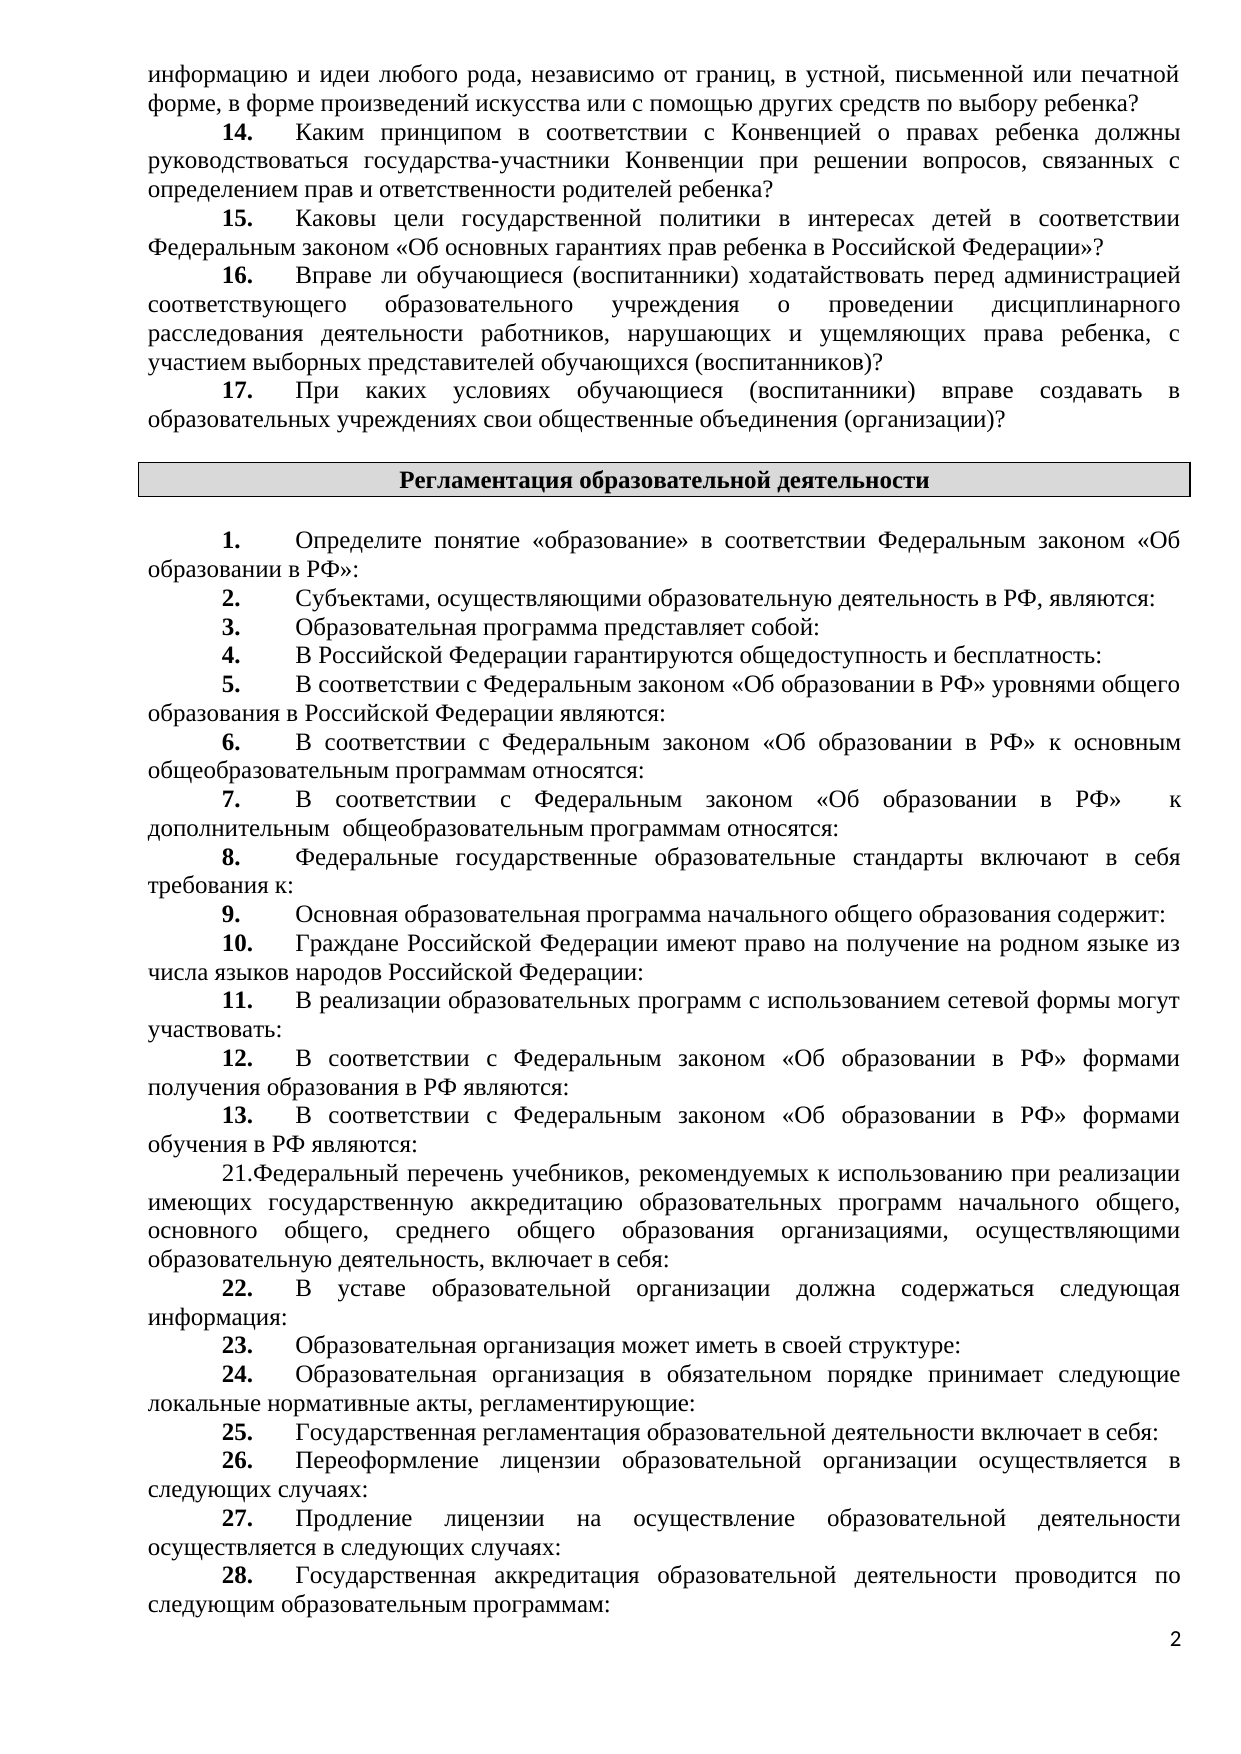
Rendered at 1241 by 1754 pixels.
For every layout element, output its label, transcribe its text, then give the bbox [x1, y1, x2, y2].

list Продление лицензии на осуществление образовательной деятельности осуществляется в следующих случаях: [148, 1503, 1181, 1560]
list Переоформление лицензии образовательной организации осуществляется в следующих случаях: [148, 1445, 1181, 1503]
list Каким принципом в соответствии с Конвенцией о правах ребенка должны руководствоваться государства-участники Конвенции при решении вопросов, связанных с определением прав и ответственности родителей ребенка? [148, 117, 1181, 203]
list Образовательная программа представляет собой: [148, 612, 1181, 640]
list Государственная регламентация образовательной деятельности включает в себя: [148, 1417, 1181, 1445]
list В соответствии с Федеральным законом «Об образовании в РФ» формами обучения в РФ являются: [148, 1100, 1181, 1158]
list При каких условиях обучающиеся (воспитанники) вправе создавать в образовательных учреждениях свои общественные объединения (организации)? [148, 375, 1181, 433]
list 21.Федеральный перечень учебников, рекомендуемых к использованию при реализации имеющих государственную аккредитацию образовательных программ начального общего, основного общего, среднего общего образования организациями, осуществляющими образовательную деятельность, включает в себя: [148, 1158, 1181, 1273]
list В Российской Федерации гарантируются общедоступность и бесплатность: [148, 640, 1181, 669]
list Каковы цели государственной политики в интересах детей в соответствии Федеральным законом «Об основных гарантиях прав ребенка в Российской Федерации»? [148, 203, 1181, 260]
list Определите понятие «образование» в соответствии Федеральным законом «Об образовании в РФ»: [148, 525, 1181, 583]
list В соответствии с Федеральным законом «Об образовании в РФ» к дополнительным общеобразовательным программам относятся: [148, 784, 1181, 842]
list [148, 59, 1181, 117]
text Регламентация образовательной деятельности [139, 463, 1189, 496]
list Субъектами, осуществляющими образовательную деятельность в РФ, являются: [148, 583, 1181, 612]
list Граждане Российской Федерации имеют право на получение на родном языке из числа языков народов Российской Федерации: [148, 928, 1181, 985]
list В уставе образовательной организации должна содержаться следующая информация: [148, 1273, 1181, 1330]
list Государственная аккредитация образовательной деятельности проводится по следующим образовательным программам: [148, 1560, 1181, 1618]
list В реализации образовательных программ с использованием сетевой формы могут участвовать: [148, 985, 1181, 1043]
list В соответствии с Федеральным законом «Об образовании в РФ» уровнями общего образования в Российской Федерации являются: [148, 669, 1181, 727]
list В соответствии с Федеральным законом «Об образовании в РФ» формами получения образования в РФ являются: [148, 1043, 1181, 1100]
list Вправе ли обучающиеся (воспитанники) ходатайствовать перед администрацией соответствующего образовательного учреждения о проведении дисциплинарного расследования деятельности работников, нарушающих и ущемляющих права ребенка, с участием выборных представителей обучающихся (воспитанников)? [148, 260, 1181, 375]
list В соответствии с Федеральным законом «Об образовании в РФ» к основным общеобразовательным программам относятся: [148, 727, 1181, 784]
list Основная образовательная программа начального общего образования содержит: [148, 899, 1181, 928]
list Образовательная организация в обязательном порядке принимает следующие локальные нормативные акты, регламентирующие: [148, 1359, 1181, 1417]
list Федеральные государственные образовательные стандарты включают в себя требования к: [148, 842, 1181, 899]
list Образовательная организация может иметь в своей структуре: [148, 1330, 1181, 1359]
